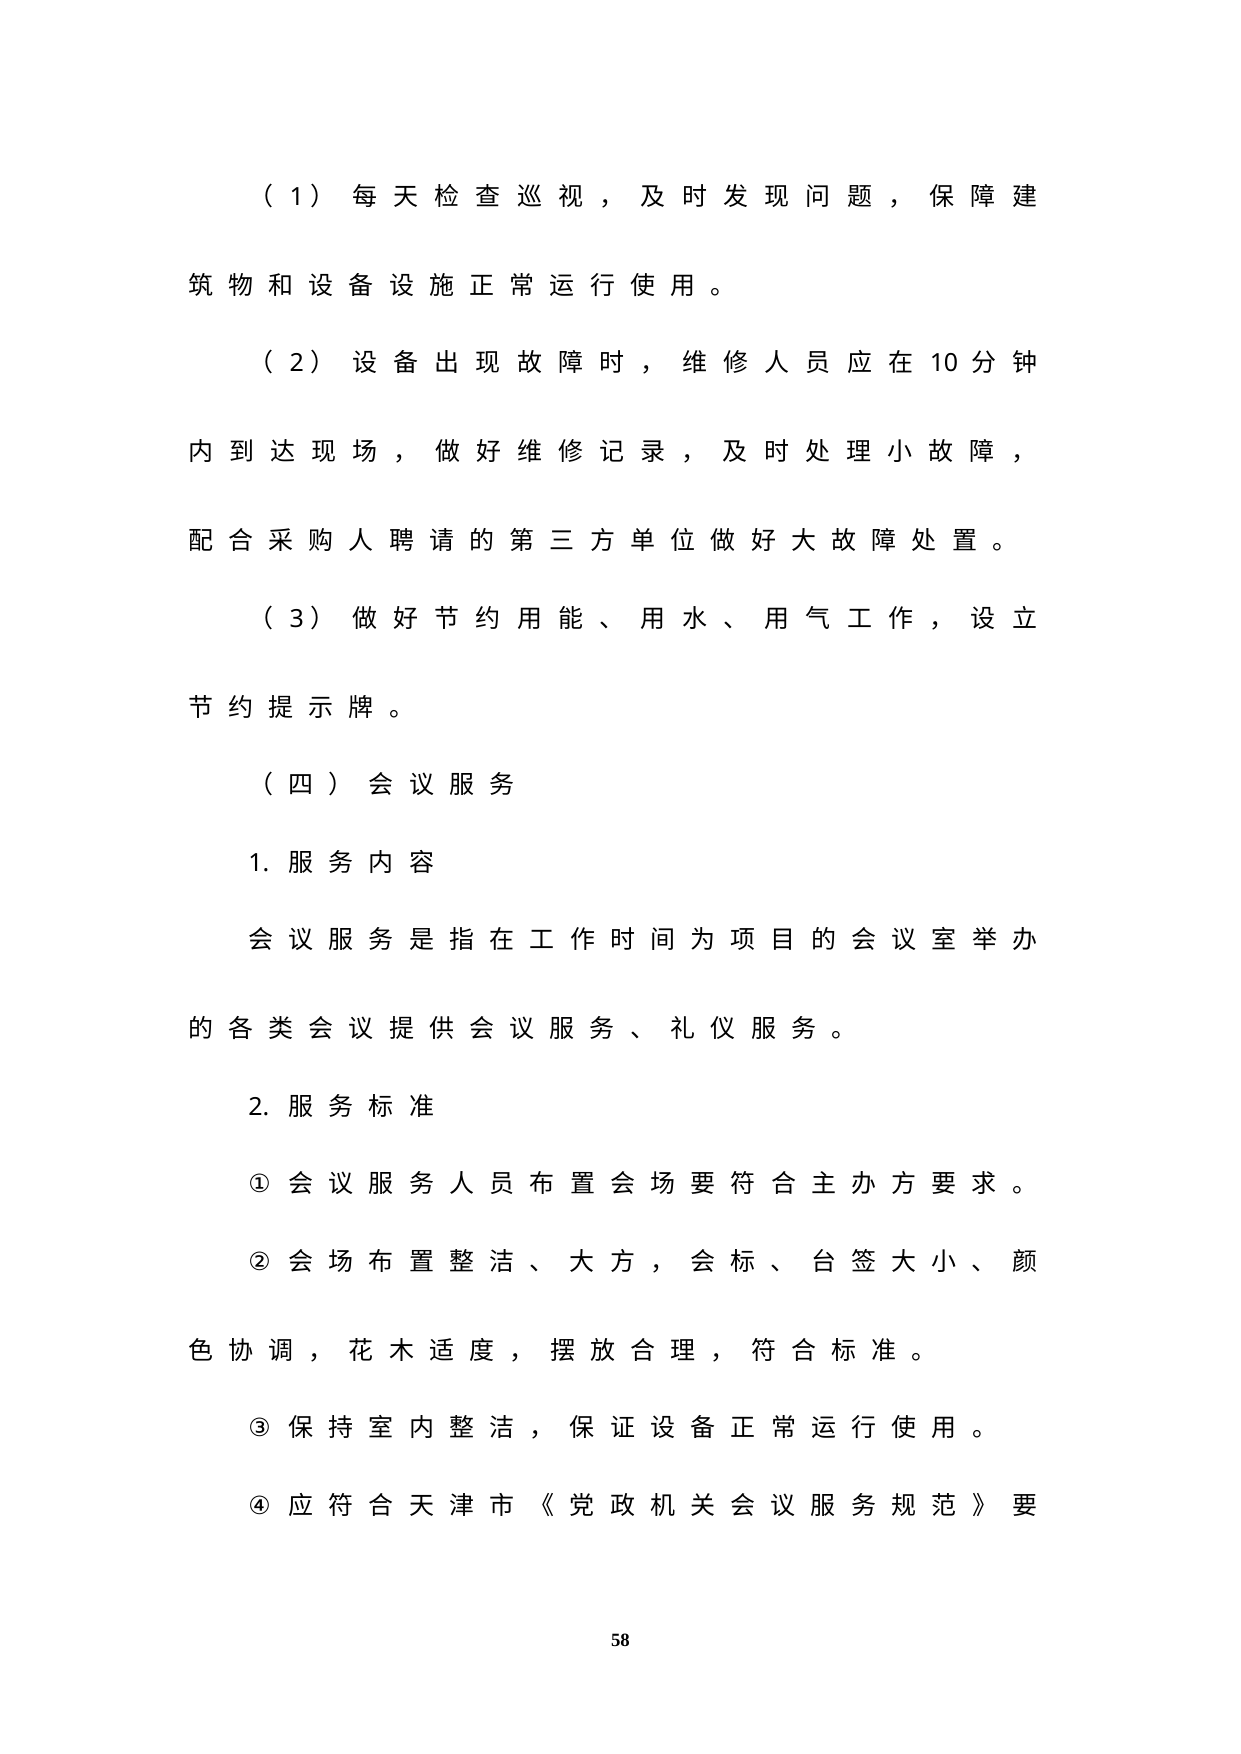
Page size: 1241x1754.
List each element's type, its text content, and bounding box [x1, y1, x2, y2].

text ②会场布置整洁、大方，会标、台签大小、颜色协调，花木适度，摆放合理，符合标准。 [188, 1230, 1052, 1378]
text 会议服务是指在工作时间为项目的会议室举办的各类会议提供会议服务、礼仪服务。 [188, 908, 1052, 1057]
text ③保持室内整洁，保证设备正常运行使用。 [188, 1396, 1052, 1456]
text （1）每天检查巡视，及时发现问题，保障建筑物和设备设施正常运行使用。 [188, 164, 1052, 313]
text （3）做好节约用能、用水、用气工作，设立节约提示牌。 [188, 587, 1052, 735]
text ①会议服务人员布置会场要符合主办方要求。 [188, 1152, 1052, 1212]
text 1.服务内容 [188, 831, 1052, 890]
text 2.服务标准 [188, 1075, 1052, 1134]
text （四）会议服务 [188, 753, 1052, 813]
text （2）设备出现故障时，维修人员应在10分钟内到达现场，做好维修记录，及时处理小故障，配合采购人聘请的第三方单位做好大故障处置。 [188, 331, 1052, 568]
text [188, 1474, 1052, 1533]
